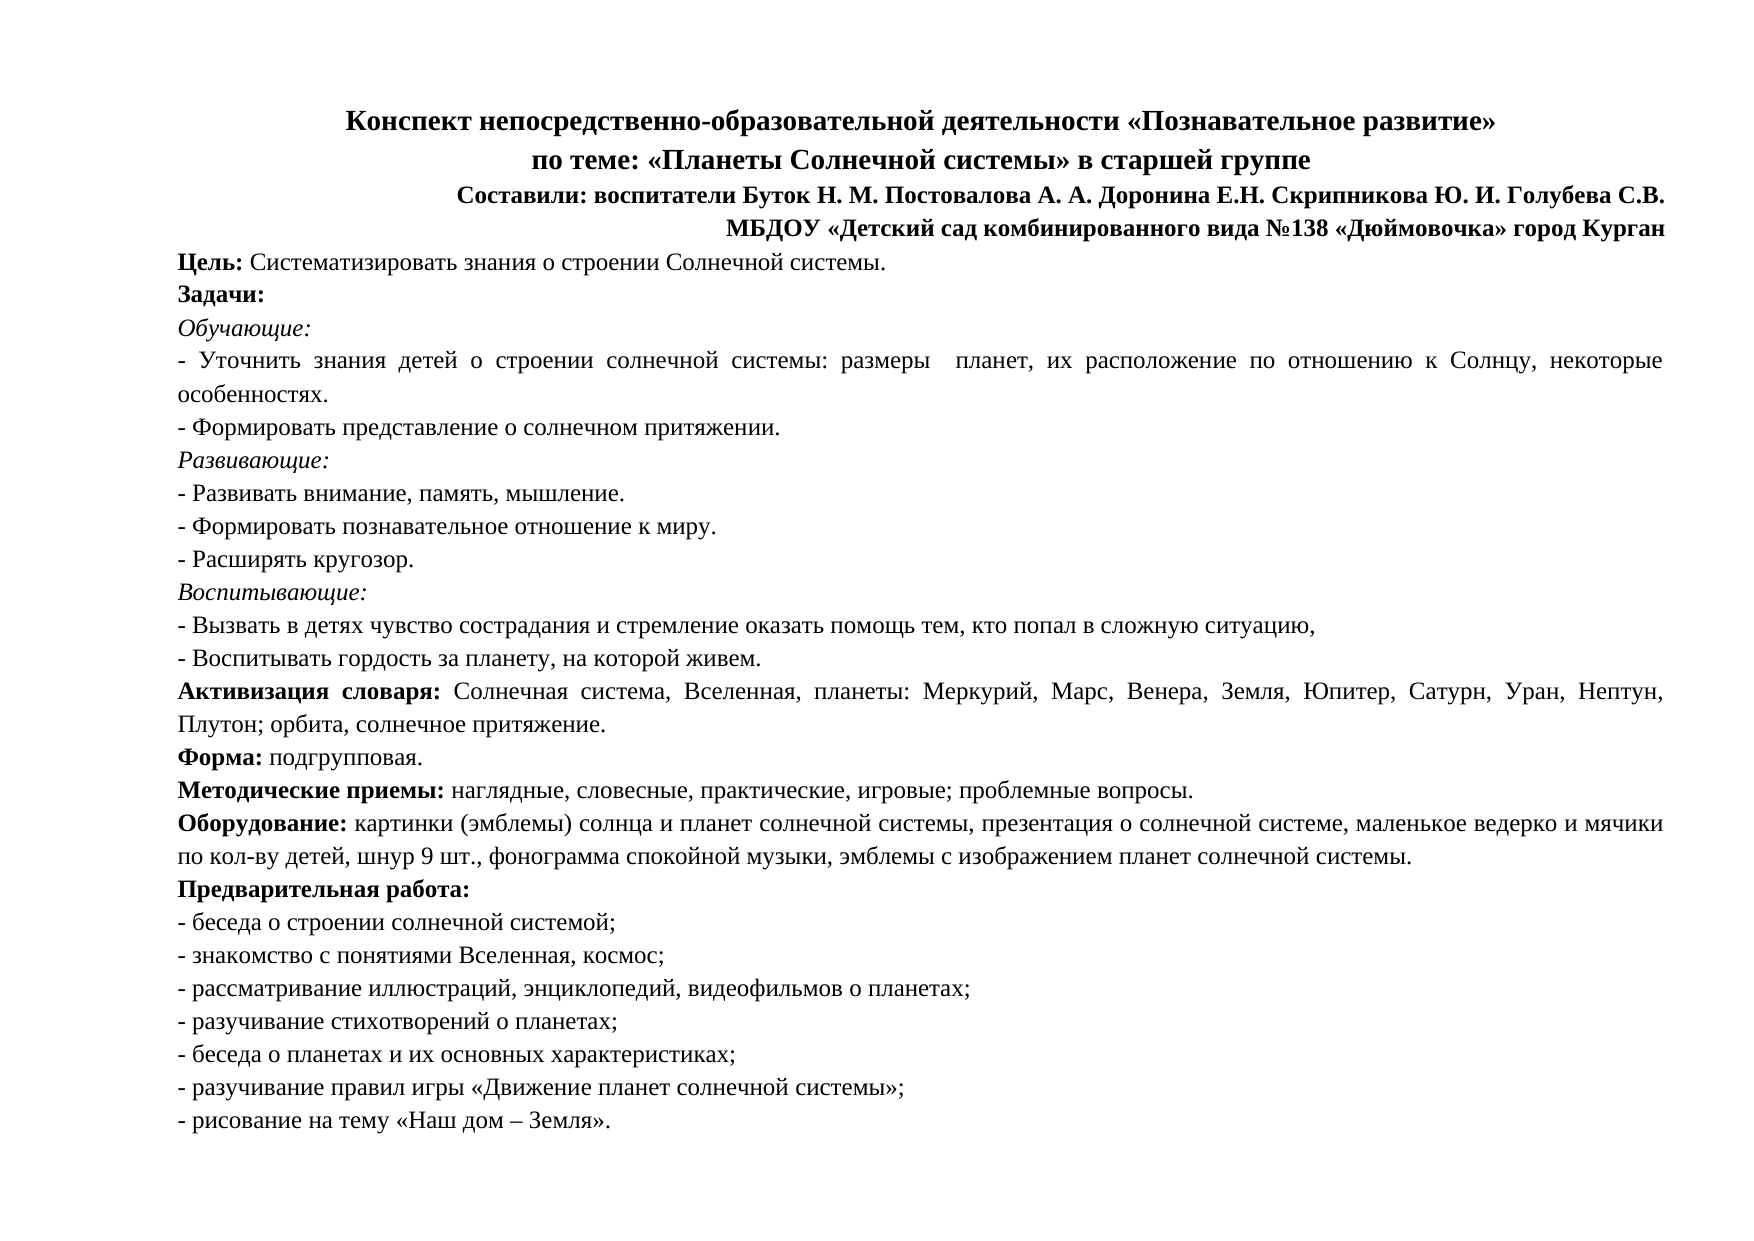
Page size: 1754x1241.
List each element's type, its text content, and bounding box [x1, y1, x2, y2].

text - беседа о строении солнечной системой; [177, 907, 1665, 936]
text Составили: воспитатели Буток Н. М. Постовалова А. А. Доронина Е.Н. Скрипникова Ю. И. Голубева С.В. [177, 181, 1665, 209]
text - знакомство с понятиями Вселенная, космос; [177, 940, 1665, 969]
text - Развивать внимание, память, мышление. [177, 478, 1665, 506]
text Воспитывающие: [177, 577, 1665, 606]
text - разучивание правил игры «Движение планет солнечной системы»; [177, 1072, 1665, 1101]
text - Вызвать в детях чувство сострадания и стремление оказать помощь тем, кто попал в сложную ситуацию, [177, 610, 1665, 638]
text Развивающие: [177, 445, 1665, 473]
text - Формировать представление о солнечном притяжении. [177, 412, 1665, 440]
text - рассматривание иллюстраций, энциклопедий, видеофильмов о планетах; [177, 973, 1665, 1002]
text Форма: подгрупповая. [177, 742, 1665, 771]
text Методические приемы: наглядные, словесные, практические, игровые; проблемные вопросы. [177, 775, 1665, 804]
text - рисование на тему «Наш дом – Земля». [177, 1105, 1665, 1134]
text Цель: Систематизировать знания о строении Солнечной системы. [177, 247, 1665, 275]
text - Формировать познавательное отношение к миру. [177, 511, 1665, 539]
text - беседа о планетах и их основных характеристиках; [177, 1039, 1665, 1068]
text - Расширять кругозор. [177, 544, 1665, 572]
text по теме: «Планеты Солнечной системы» в старшей группе [177, 142, 1665, 176]
text Предварительная работа: [177, 874, 1665, 903]
text - Уточнить знания детей о строении солнечной системы: размеры планет, их расположение по отношению к Солнцу, некоторые особенностях. [177, 346, 1665, 407]
text МБДОУ «Детский сад комбинированного вида №138 «Дюймовочка» город Курган [177, 213, 1665, 242]
text Конспект непосредственно-образовательной деятельности «Познавательное развитие» [177, 103, 1665, 137]
text Задачи: [177, 279, 1665, 308]
text Активизация словаря: Солнечная система, Вселенная, планеты: Меркурий, Марс, Венера, Земля, Юпитер, Сатурн, Уран, Нептун, Плутон; орбита, солнечное притяжение. [177, 676, 1665, 738]
text - Воспитывать гордость за планету, на которой живем. [177, 643, 1665, 672]
text Обучающие: [177, 313, 1665, 341]
text Оборудование: картинки (эмблемы) солнца и планет солнечной системы, презентация о солнечной системе, маленькое ведерко и мячики по кол-ву детей, шнур 9 шт., фонограмма спокойной музыки, эмблемы с изображением планет солнечной системы. [177, 808, 1665, 870]
text - разучивание стихотворений о планетах; [177, 1006, 1665, 1035]
